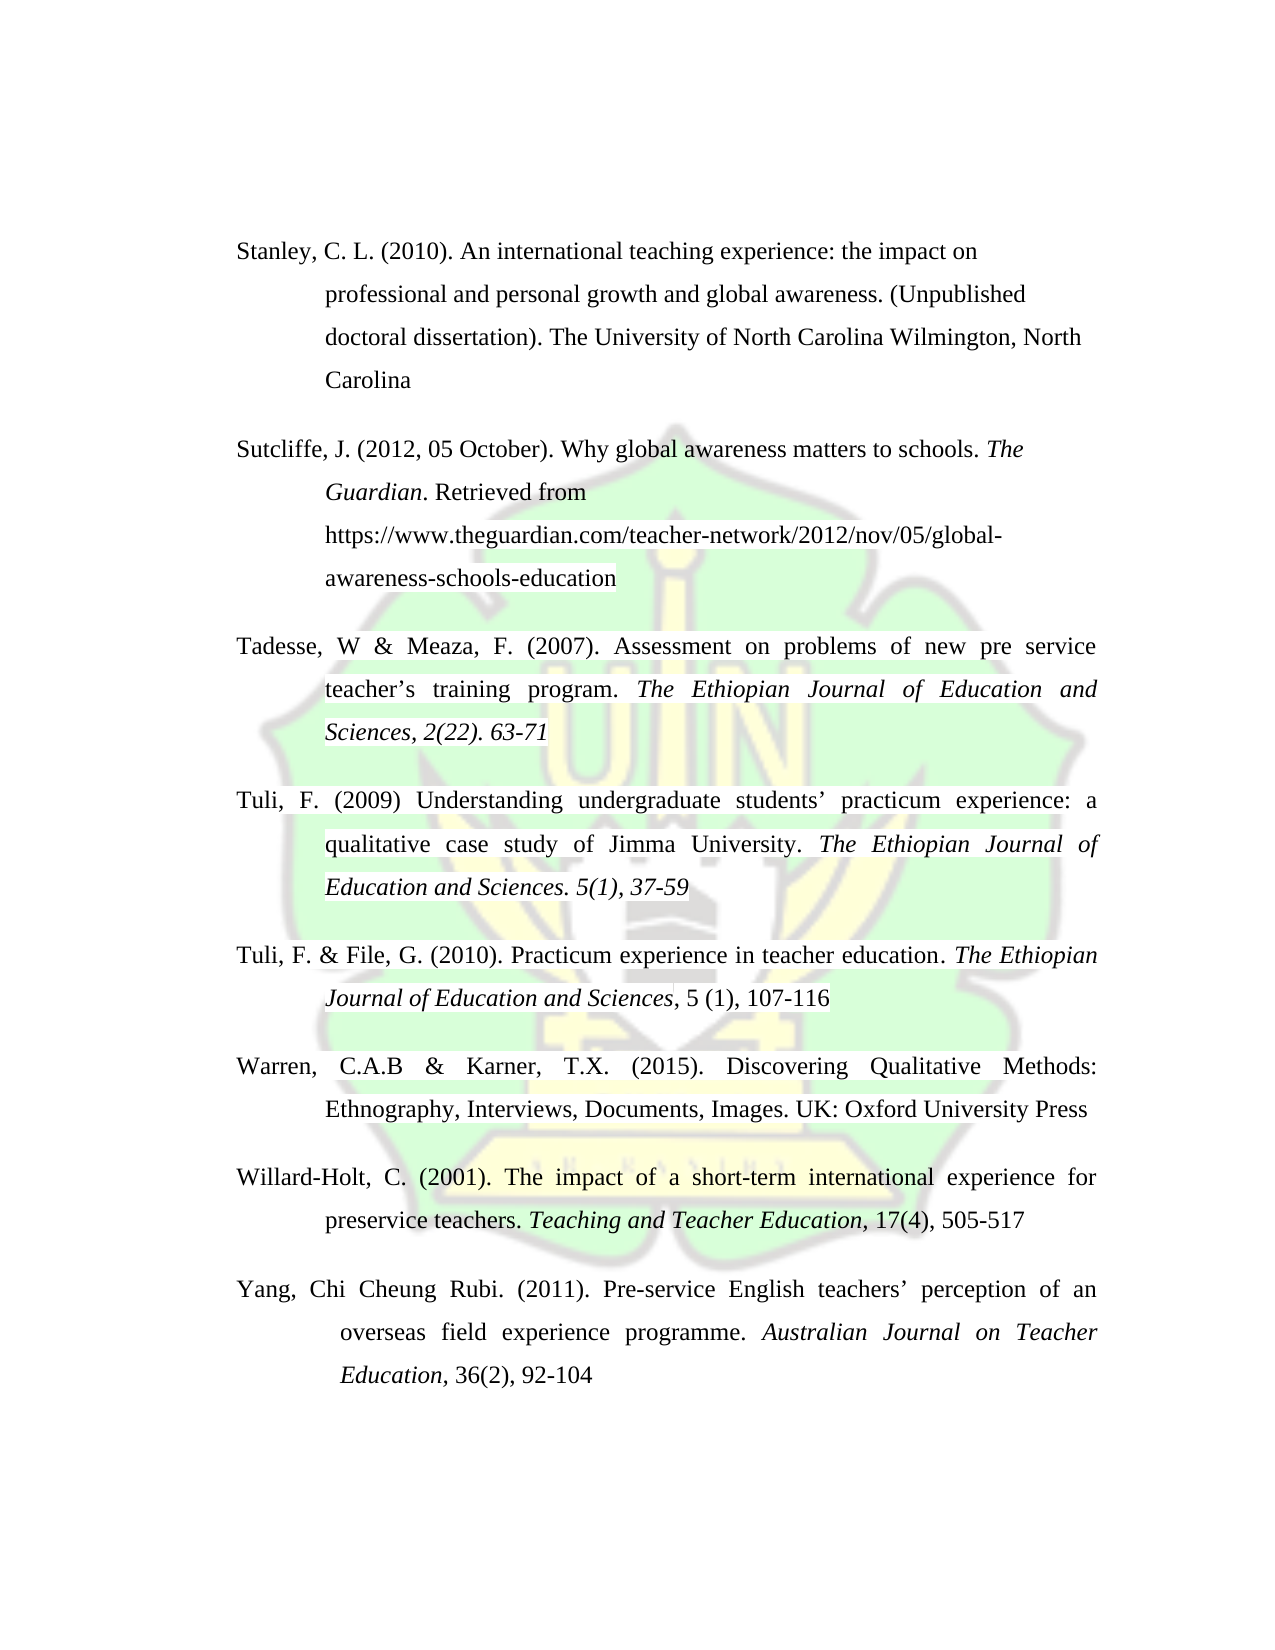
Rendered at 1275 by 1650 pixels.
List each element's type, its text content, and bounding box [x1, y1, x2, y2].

text Tuli, F. (2009) Understanding undergraduate students’ practicum experience: a qualitative case study of Jimma University. The Ethiopian Journal of Education and Sciences. 5(1), 37-59 [236, 814, 1098, 901]
text Yang, Chi Cheung Rubi. (2011). Pre-service English teachers’ perception of an overseas field experience programme. Australian Journal on Teacher Education, 36(2), 92-104 [236, 1274, 1098, 1389]
text Tuli, F. & File, G. (2010). Practicum experience in teacher education. The Ethiopian Journal of Education and Sciences, 5 (1), 107-116 [236, 969, 1098, 1012]
text Stanley, C. L. (2010). An international teaching experience: the impact on professional and personal growth and global awareness. (Unpublished doctoral dissertation). The University of North Carolina Wilmington, North Carolina [236, 236, 1098, 394]
text Sutcliffe, J. (2012, 05 October). Why global awareness matters to schools. The Guardian. Retrieved from https://www.theguardian.com/teacher-network/2012/nov/05/global-awareness-schools-education [236, 434, 1098, 592]
text Willard-Holt, C. (2001). The impact of a short-term international experience for preservice teachers. Teaching and Teacher Education, 17(4), 505-517 [236, 1162, 1098, 1234]
text Tadesse, W & Meaza, F. (2007). Assessment on problems of new pre service teacher’s training program. The Ethiopian Journal of Education and Sciences, 2(22). 63-71 [236, 660, 1098, 746]
text Warren, C.A.B & Karner, T.X. (2015). Discovering Qualitative Methods: Ethnography, Interviews, Documents, Images. UK: Oxford University Press [236, 1080, 1098, 1123]
